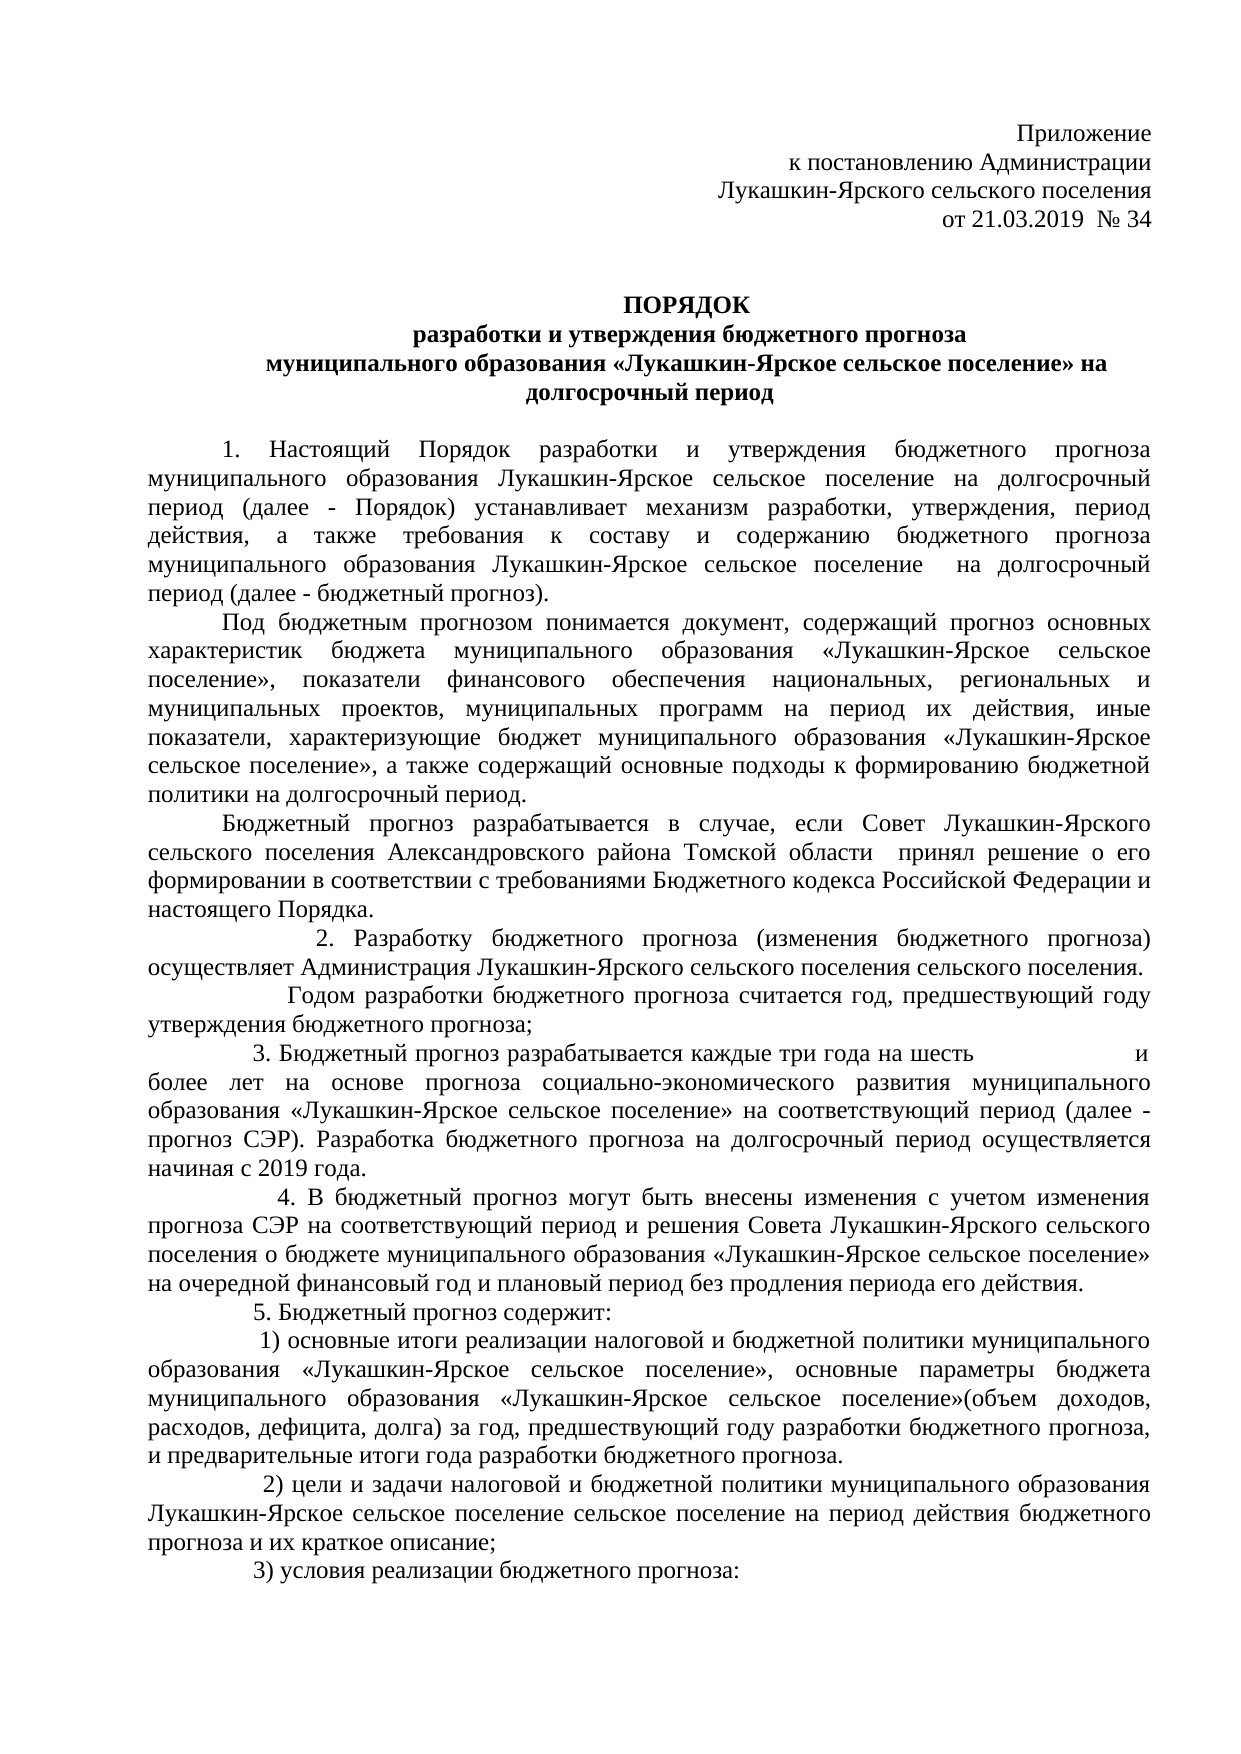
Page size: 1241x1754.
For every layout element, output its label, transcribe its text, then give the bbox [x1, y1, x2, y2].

text 1. Настоящий Порядок разработки и утверждения бюджетного прогноза муниципального образования Лукашкин-Ярское сельское поселение на долгосрочный период (далее - Порядок) устанавливает механизм разработки, утверждения, период действия, а также требования к составу и содержанию бюджетного прогноза муниципального образования Лукашкин-Ярское сельское поселение на долгосрочный период (далее - бюджетный прогноз). [148, 434, 1152, 607]
text 2) цели и задачи налоговой и бюджетной политики муниципального образования Лукашкин-Ярское сельское поселение сельское поселение на период действия бюджетного прогноза и их краткое описание; [148, 1469, 1152, 1556]
text к постановлению Администрации [148, 147, 1152, 176]
text муниципального образования «Лукашкин-Ярское сельское поселение» на долгосрочный период [148, 348, 1152, 406]
text ПОРЯДОК [148, 291, 1152, 319]
text 4. В бюджетный прогноз могут быть внесены изменения с учетом изменения прогноза СЭР на соответствующий период и решения Совета Лукашкин-Ярского сельского поселения о бюджете муниципального образования «Лукашкин-Ярское сельское поселение» на очередной финансовый год и плановый период без продления периода его действия. [148, 1182, 1152, 1297]
text Приложение [148, 118, 1152, 147]
text 3) условия реализации бюджетного прогноза: [148, 1556, 1152, 1584]
text 1) основные итоги реализации налоговой и бюджетной политики муниципального образования «Лукашкин-Ярское сельское поселение», основные параметры бюджета муниципального образования «Лукашкин-Ярское сельское поселение»(объем доходов, расходов, дефицита, долга) за год, предшествующий году разработки бюджетного прогноза, и предварительные итоги года разработки бюджетного прогноза. [148, 1326, 1152, 1469]
text 5. Бюджетный прогноз содержит: [148, 1297, 1152, 1326]
text разработки и утверждения бюджетного прогноза [148, 319, 1152, 348]
text 3. Бюджетный прогноз разрабатывается каждые три года на шесть и более лет на основе прогноза социально-экономического развития муниципального образования «Лукашкин-Ярское сельское поселение» на соответствующий период (далее - прогноз СЭР). Разработка бюджетного прогноза на долгосрочный период осуществляется начиная с 2019 года. [148, 1038, 1152, 1182]
text 2. Разработку бюджетного прогноза (изменения бюджетного прогноза) осуществляет Администрация Лукашкин-Ярского сельского поселения сельского поселения. [148, 923, 1152, 981]
text Годом разработки бюджетного прогноза считается год, предшествующий году утверждения бюджетного прогноза; [148, 981, 1152, 1038]
text Под бюджетным прогнозом понимается документ, содержащий прогноз основных характеристик бюджета муниципального образования «Лукашкин-Ярское сельское поселение», показатели финансового обеспечения национальных, региональных и муниципальных проектов, муниципальных программ на период их действия, иные показатели, характеризующие бюджет муниципального образования «Лукашкин-Ярское сельское поселение», а также содержащий основные подходы к формированию бюджетной политики на долгосрочный период. [148, 607, 1152, 808]
text Бюджетный прогноз разрабатывается в случае, если Совет Лукашкин-Ярского сельского поселения Александровского района Томской области принял решение о его формировании в соответствии с требованиями Бюджетного кодекса Российской Федерации и настоящего Порядка. [148, 808, 1152, 923]
text Лукашкин-Ярского сельского поселения от 21.03.2019 № 34 [148, 176, 1152, 233]
